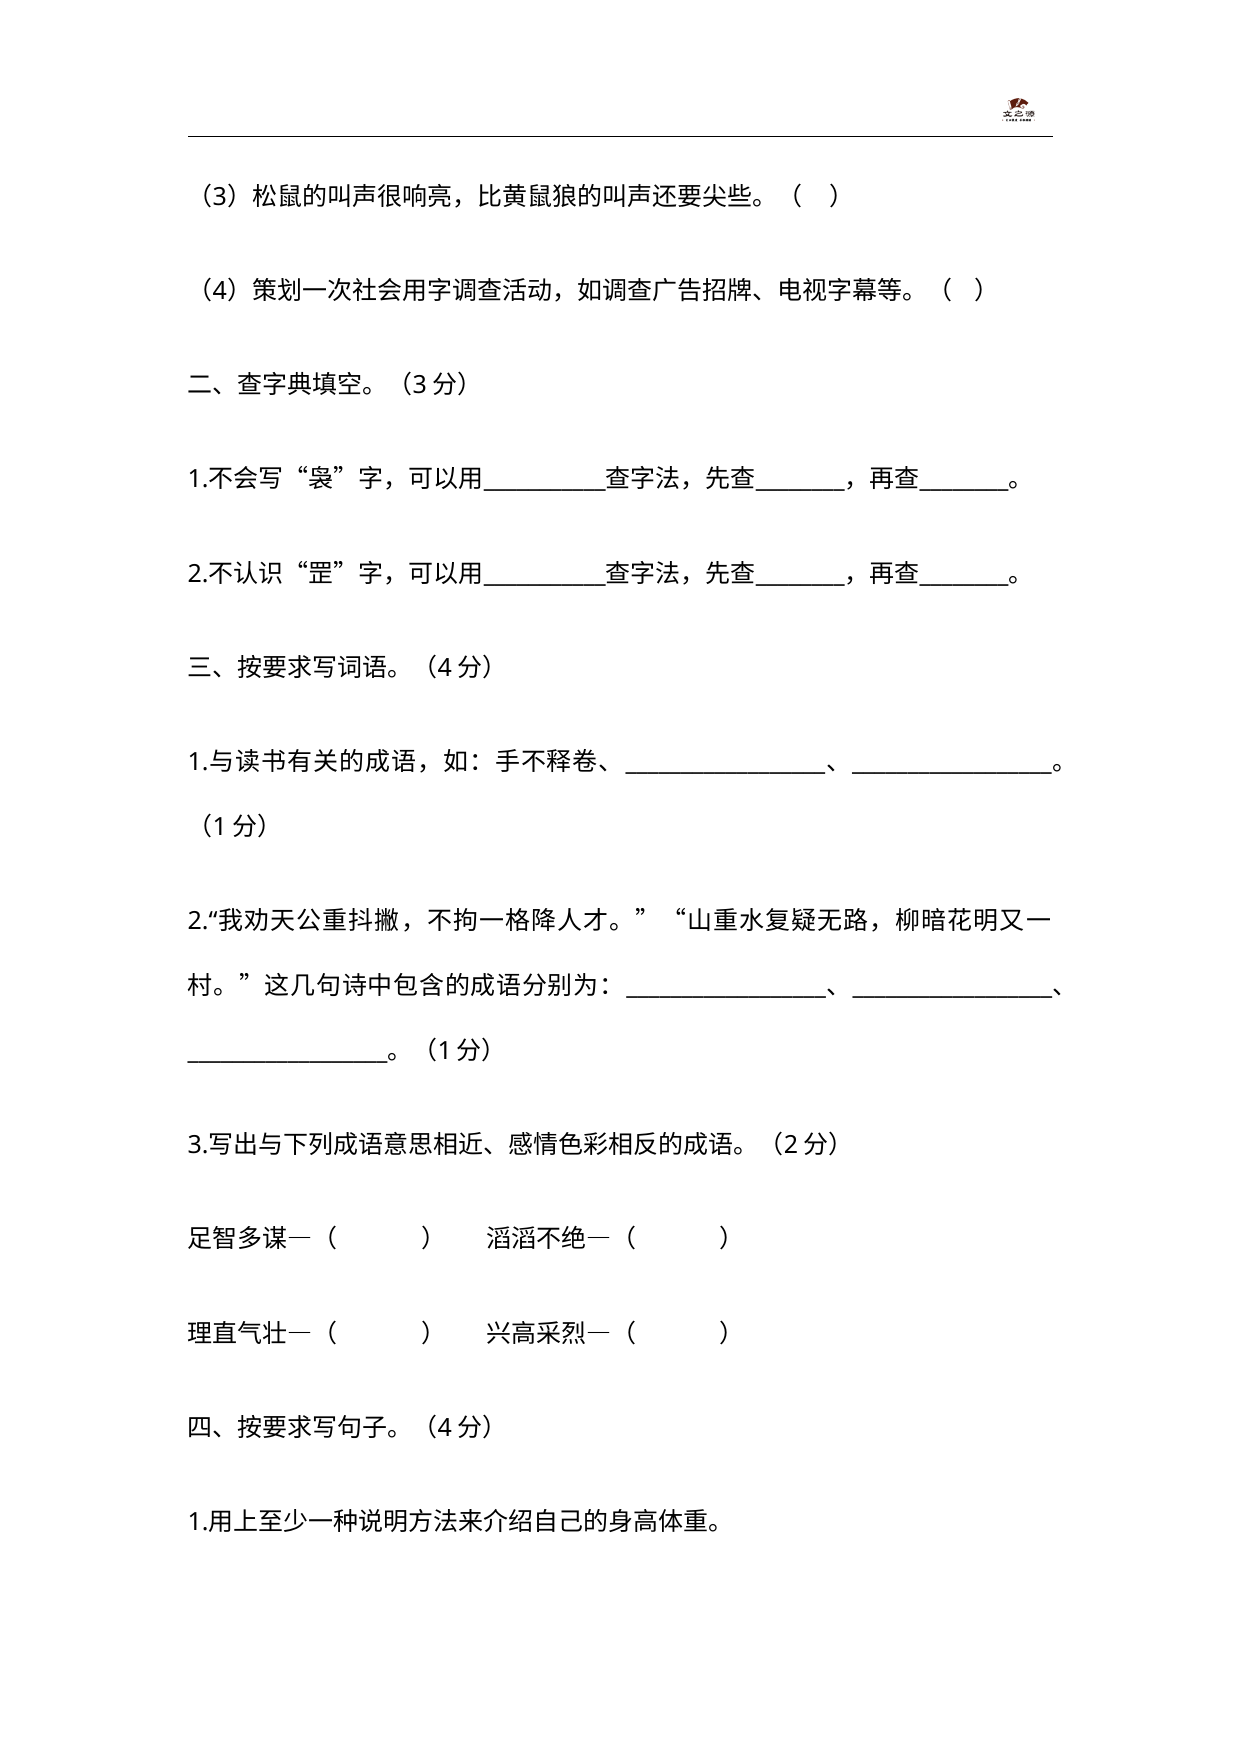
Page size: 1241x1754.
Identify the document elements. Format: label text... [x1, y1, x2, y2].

picture [985, 88, 1053, 134]
text 2.不认识“罡”字，可以用___________查字法，先查________，再查________。 [187, 539, 1053, 604]
text 理直气壮—（ ） 兴高采烈—（ ） [187, 1299, 1053, 1364]
text 二、查字典填空。（3分） [187, 350, 1053, 415]
text 1.与读书有关的成语，如：手不释卷、__________________、__________________。（1分） [187, 727, 1053, 857]
text 四、按要求写句子。（4分） [187, 1393, 1053, 1458]
text 2.“我劝天公重抖撇，不拘一格降人才。”“山重水复疑无路，柳暗花明又一村。”这几句诗中包含的成语分别为：__________________、__________________、__________________。（1分）[来源:学,科,网Z,X,X,K] [187, 886, 1053, 1081]
text 三、按要求写词语。（4分） [187, 633, 1053, 698]
text 3.写出与下列成语意思相近、感情色彩相反的成语。（2分） [187, 1110, 1053, 1175]
text 1.用上至少一种说明方法来介绍自己的身高体重。 [187, 1487, 1053, 1552]
text （4）策划一次社会用字调查活动，如调查广告招牌、电视字幕等。（ ） [187, 256, 1053, 321]
text （3）松鼠的叫声很响亮，比黄鼠狼的叫声还要尖些。（ ）[来源:Zxxk.Com] [187, 162, 1053, 227]
text 1.不会写“袅”字，可以用___________查字法，先查________，再查________。 [187, 444, 1053, 509]
text 足智多谋—（ ） 滔滔不绝—（ ） [187, 1204, 1053, 1269]
